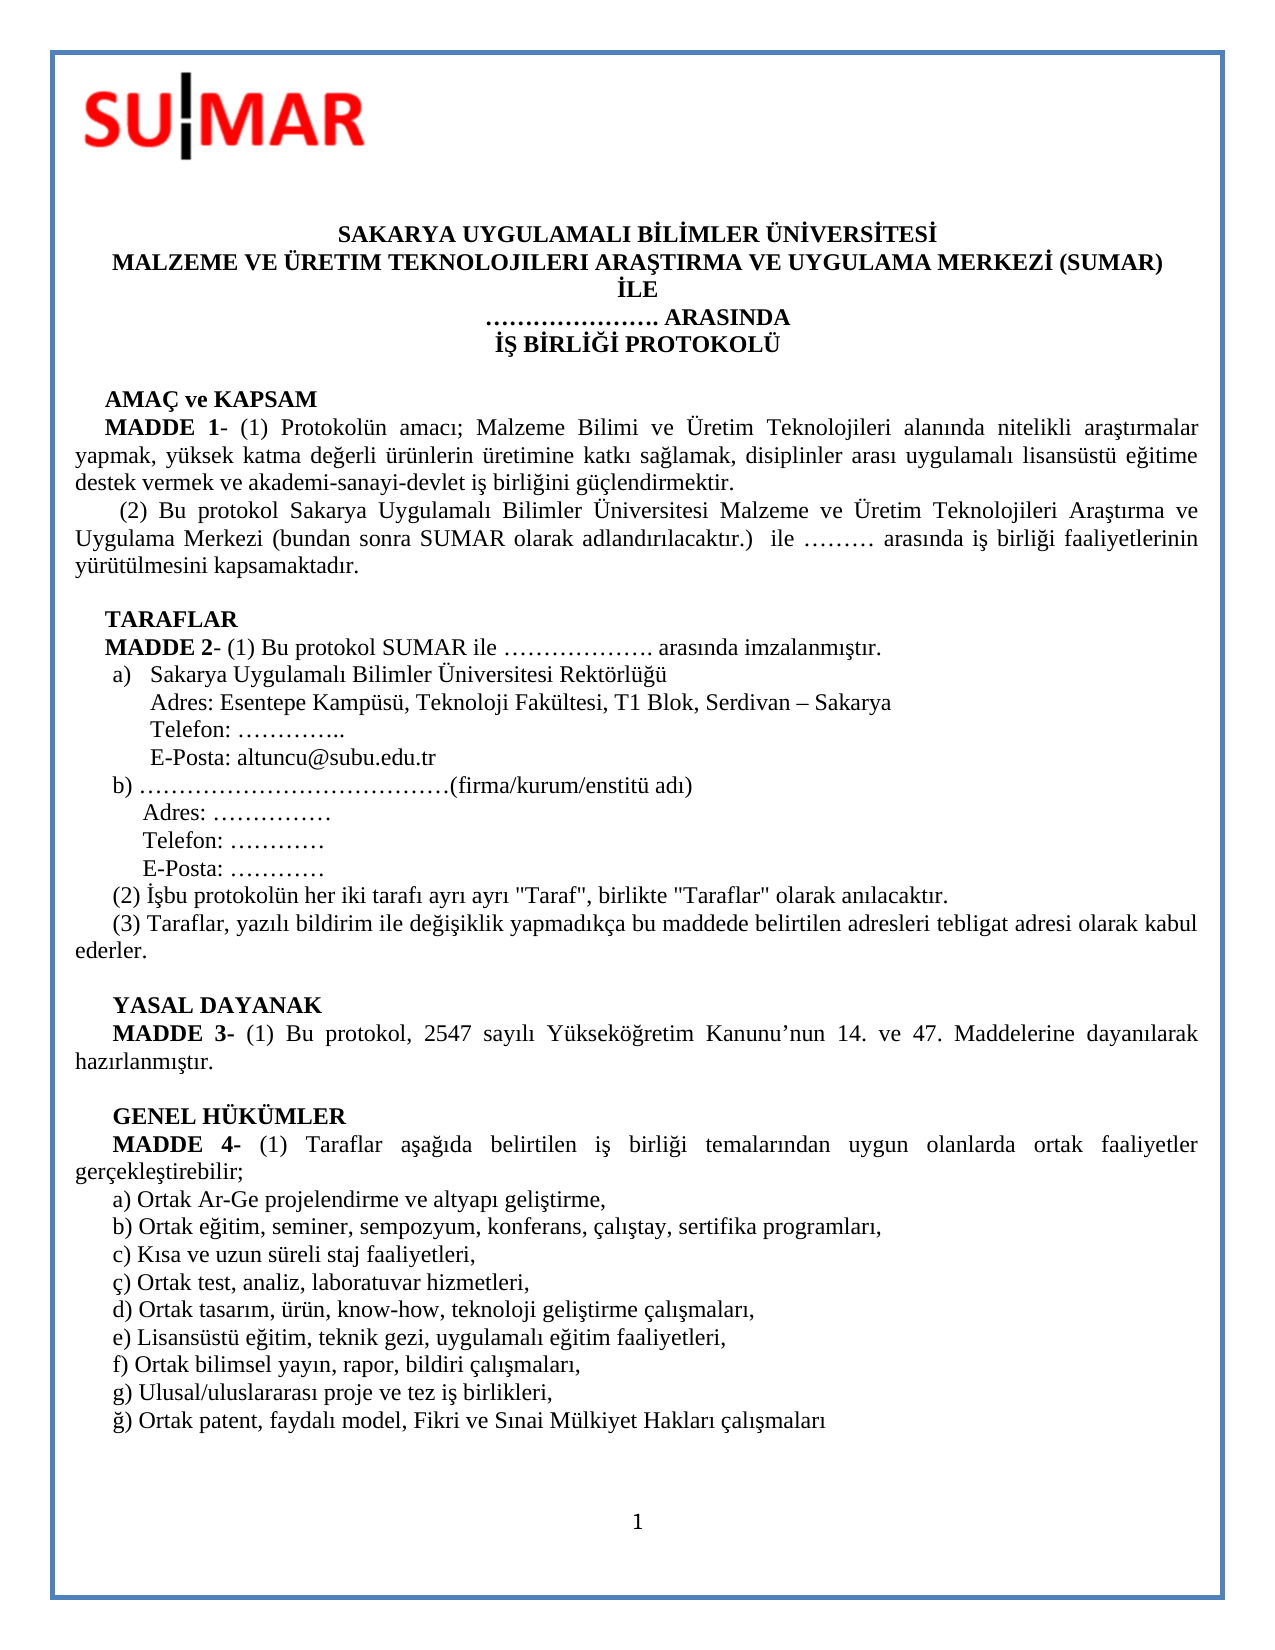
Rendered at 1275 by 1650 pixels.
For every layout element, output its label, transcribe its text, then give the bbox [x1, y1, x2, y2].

text b) Ortak eğitim, seminer, sempozyum, konferans, çalıştay, sertifika programları, [75, 1212, 1200, 1240]
text MADDE 4- (1) Taraflar aşağıda belirtilen iş birliği temalarından uygun olanlarda ortak faaliyetler gerçekleştirebilir; [75, 1129, 1200, 1185]
text c) Kısa ve uzun süreli staj faaliyetleri, [75, 1240, 1200, 1268]
text MADDE 3- (1) Bu protokol, 2547 sayılı Yükseköğretim Kanunu’nun 14. ve 47. Maddelerine dayanılarak hazırlanmıştır. [75, 1019, 1200, 1074]
text GENEL HÜKÜMLER [75, 1102, 1200, 1129]
text (2) Bu protokol Sakarya Uygulamalı Bilimler Üniversitesi Malzeme ve Üretim Teknolojileri Araştırma ve Uygulama Merkezi (bundan sonra SUMAR olarak adlandırılacaktır.) ile ……… arasında iş birliği faaliyetlerinin yürütülmesini kapsamaktadır. [75, 496, 1200, 579]
text ğ) Ortak patent, faydalı model, Fikri ve Sınai Mülkiyet Hakları çalışmaları [75, 1406, 1200, 1433]
text YASAL DAYANAK [75, 992, 1200, 1019]
text AMAÇ ve KAPSAM [75, 386, 1200, 413]
text (2) İşbu protokolün her iki tarafı ayrı ayrı "Taraf", birlikte "Taraflar" olarak anılacaktır. [75, 881, 1200, 909]
text MADDE 2- (1) Bu protokol SUMAR ile ………………. arasında imzalanmıştır. [75, 633, 1200, 660]
text TARAFLAR [75, 605, 1200, 633]
text e) Lisansüstü eğitim, teknik gezi, uygulamalı eğitim faaliyetleri, [75, 1323, 1200, 1350]
list Sakarya Uygulamalı Bilimler Üniversitesi Rektörlüğü Adres: Esentepe Kampüsü, Teknoloji Fakültesi, T1 Blok, Serdivan – Sakarya Telefon: ………….. E-Posta: altuncu@subu.edu.tr [112, 660, 1200, 771]
text f) Ortak bilimsel yayın, rapor, bildiri çalışmaları, [75, 1350, 1200, 1378]
text b) …………………………………(firma/kurum/enstitü adı) Adres: …………… Telefon: ………… E-Posta: ………… [112, 771, 1200, 881]
text İŞ BİRLİĞİ PROTOKOLÜ [75, 330, 1200, 358]
picture [56, 55, 385, 177]
text d) Ortak tasarım, ürün, know-how, teknoloji geliştirme çalışmaları, [75, 1295, 1200, 1323]
text MALZEME VE ÜRETIM TEKNOLOJILERI ARAŞTIRMA VE UYGULAMA MERKEZİ (SUMAR) [75, 247, 1200, 275]
text İLE …………………. ARASINDA [75, 275, 1200, 330]
text ç) Ortak test, analiz, laboratuvar hizmetleri, [75, 1268, 1200, 1295]
text MADDE 1- (1) Protokolün amacı; Malzeme Bilimi ve Üretim Teknolojileri alanında nitelikli araştırmalar yapmak, yüksek katma değerli ürünlerin üretimine katkı sağlamak, disiplinler arası uygulamalı lisansüstü eğitime destek vermek ve akademi-sanayi-devlet iş birliğini güçlendirmektir. [75, 413, 1200, 496]
text SAKARYA UYGULAMALI BİLİMLER ÜNİVERSİTESİ [75, 220, 1200, 247]
text g) Ulusal/uluslararası proje ve tez iş birlikleri, [75, 1378, 1200, 1406]
text (3) Taraflar, yazılı bildirim ile değişiklik yapmadıkça bu maddede belirtilen adresleri tebligat adresi olarak kabul ederler. [75, 909, 1200, 964]
text a) Ortak Ar-Ge projelendirme ve altyapı geliştirme, [75, 1185, 1200, 1212]
